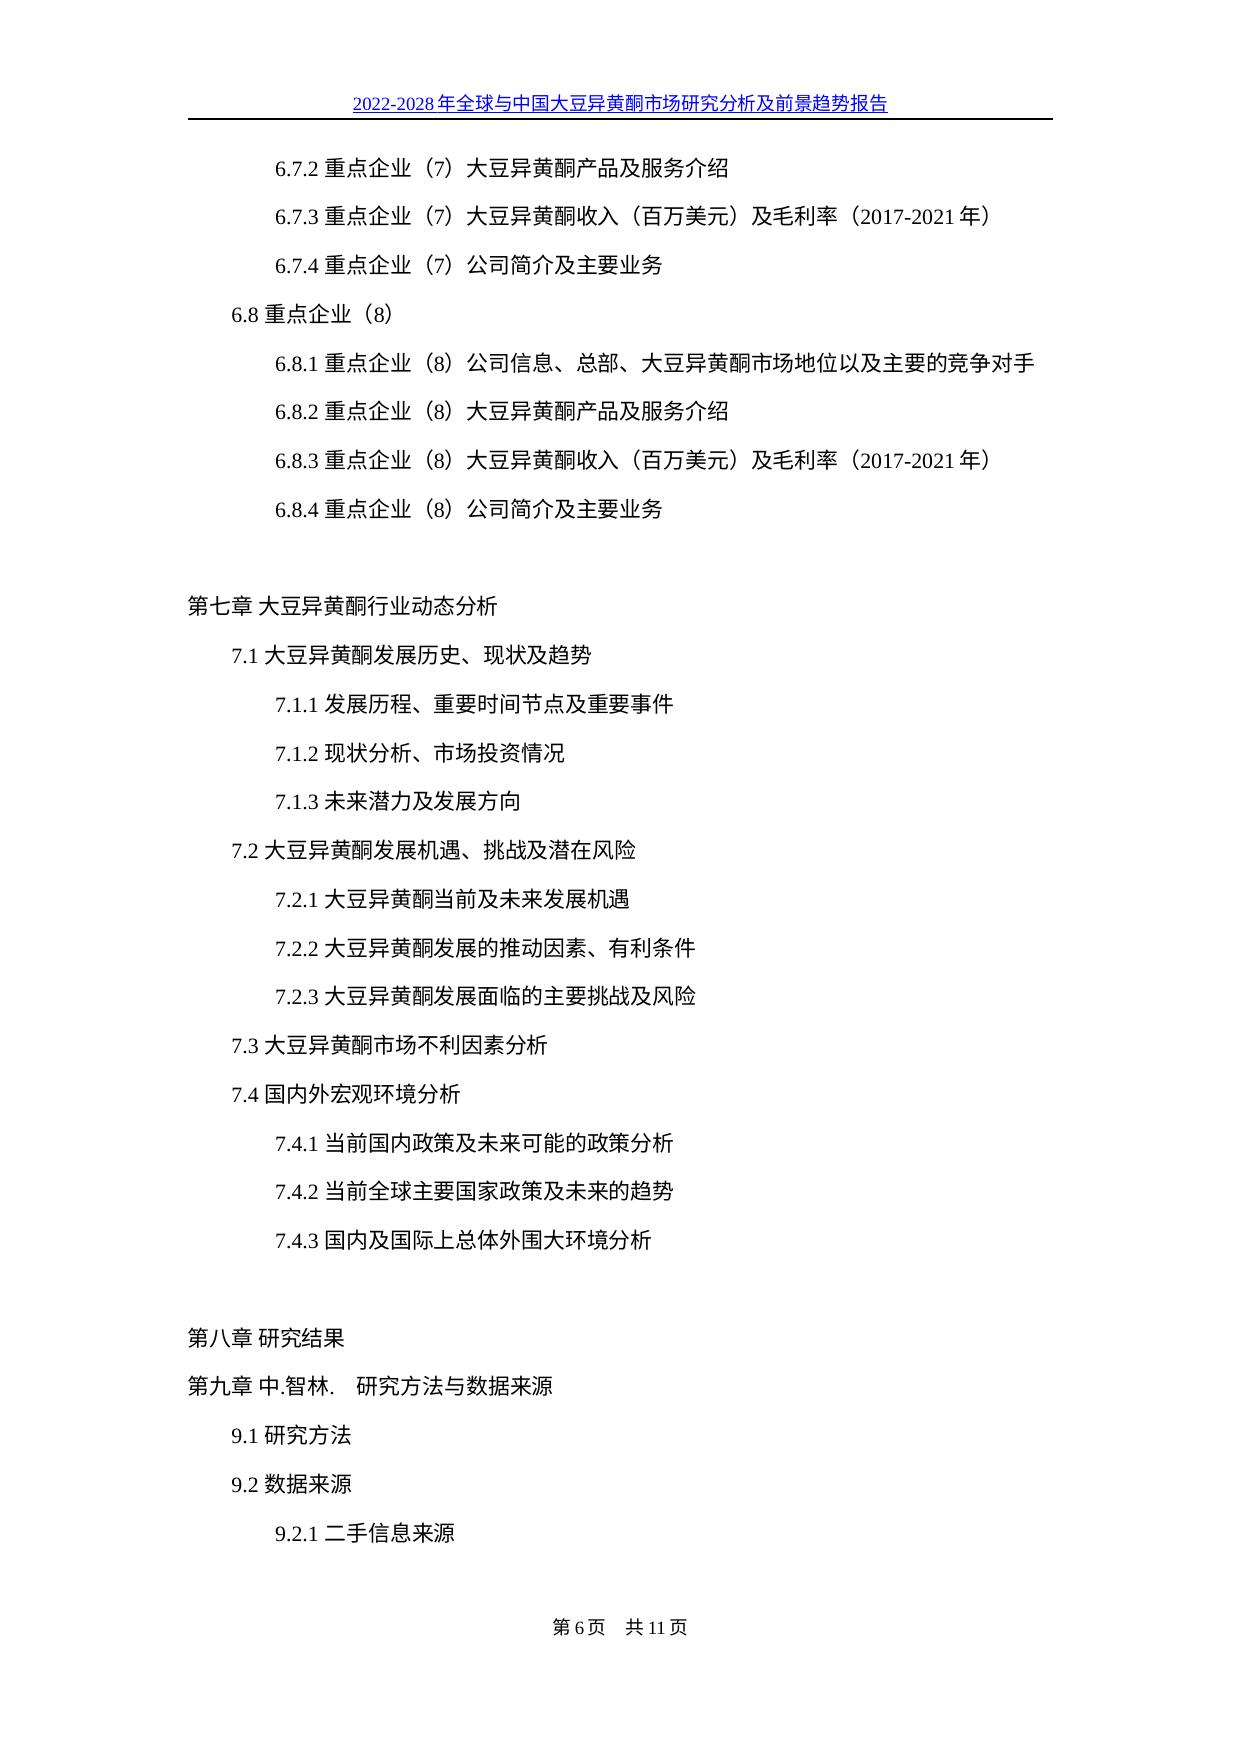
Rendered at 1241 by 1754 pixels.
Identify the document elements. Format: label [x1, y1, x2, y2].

text [187, 150, 1053, 1548]
